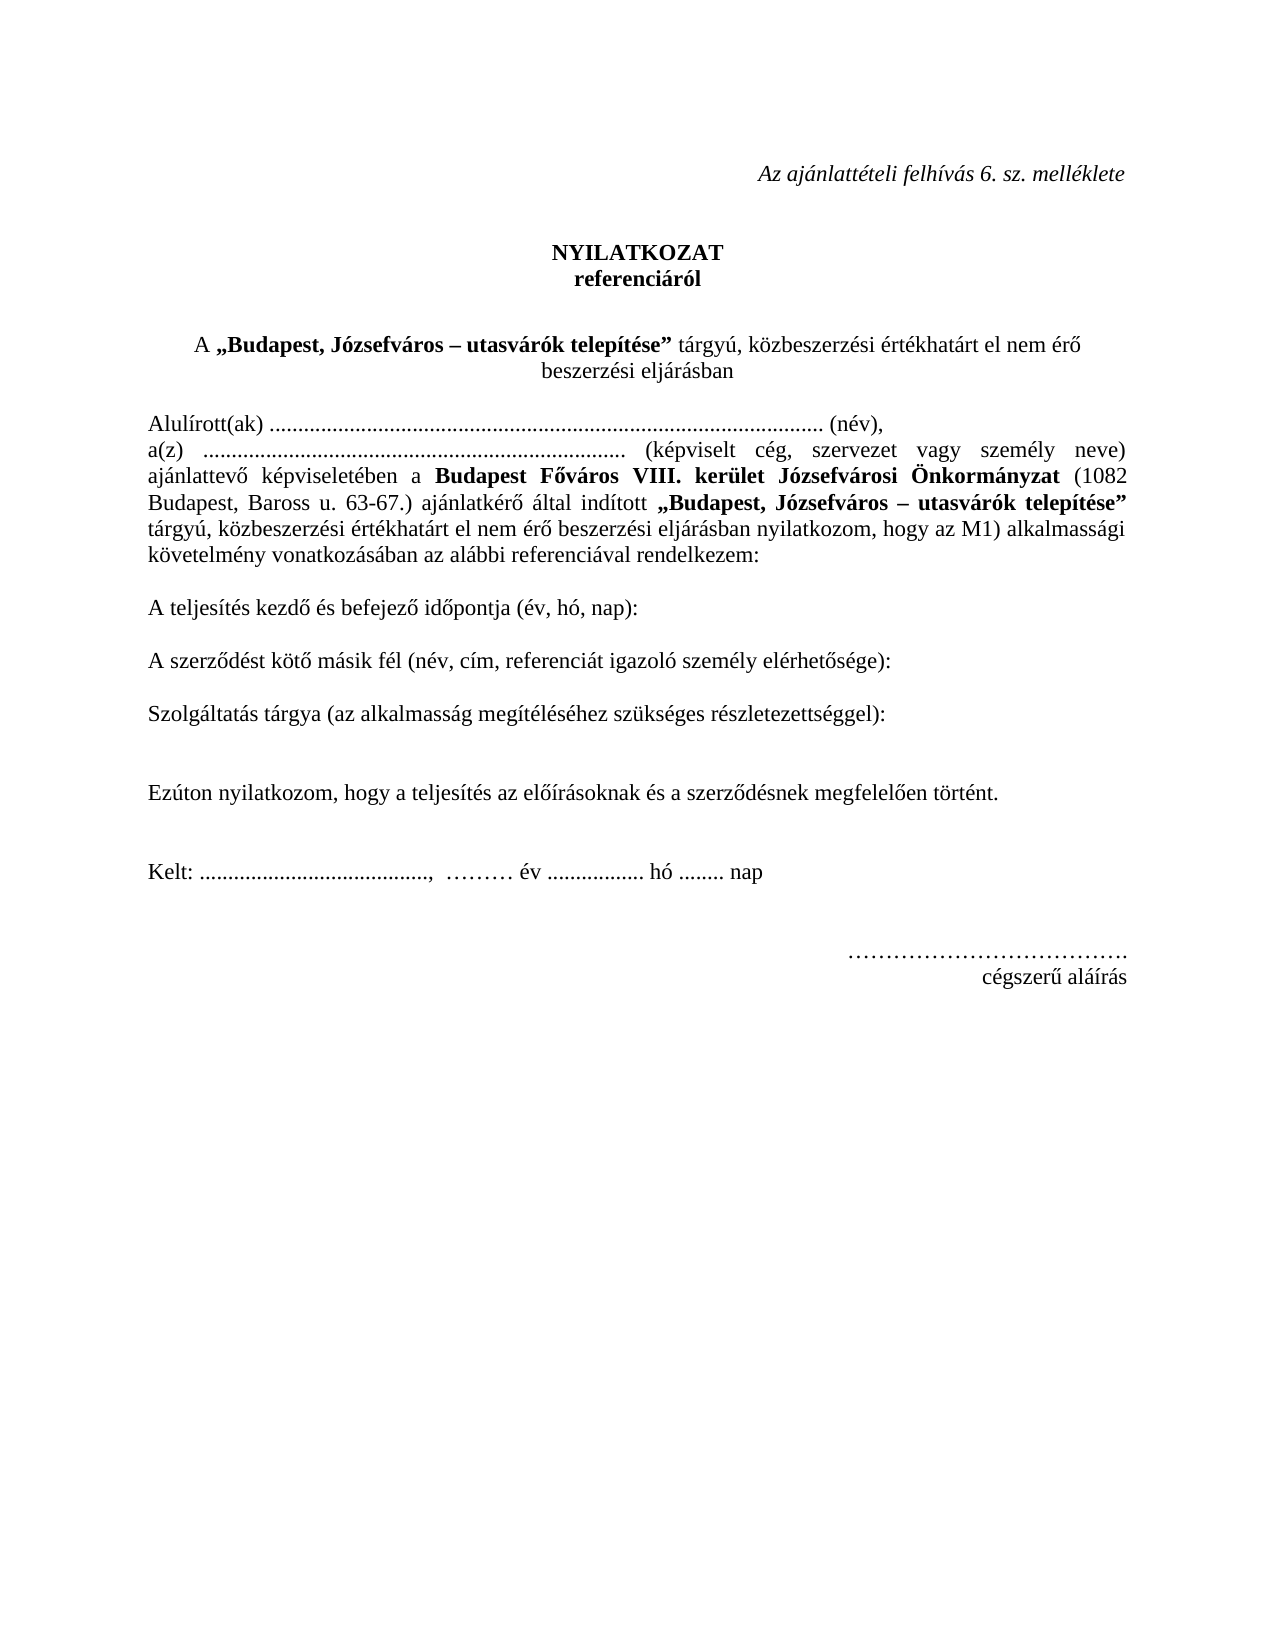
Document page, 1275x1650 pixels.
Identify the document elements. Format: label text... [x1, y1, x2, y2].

text Ezúton nyilatkozom, hogy a teljesítés az előírásoknak és a szerződésnek megfelelően történt. [148, 779, 1127, 805]
text a(z) .......................................................................... (képviselt cég, szervezet vagy személy neve) ajánlattevő képviseletében a Budapest Főváros VIII. kerület Józsefvárosi Önkormányzat (1082 Budapest, Baross u. 63-67.) ajánlatkérő által indított „Budapest, Józsefváros – utasvárók telepítése” tárgyú, közbeszerzési értékhatárt el nem érő beszerzési eljárásban nyilatkozom, hogy az M1) alkalmassági követelmény vonatkozásában az alábbi referenciával rendelkezem: [148, 436, 1127, 568]
text cégszerű aláírás [148, 963, 1127, 989]
text ………………………………. [148, 937, 1127, 963]
text A teljesítés kezdő és befejező időpontja (év, hó, nap): [148, 594, 1127, 621]
text A „Budapest, Józsefváros – utasvárók telepítése” tárgyú, közbeszerzési értékhatárt el nem érő beszerzési eljárásban [148, 331, 1127, 383]
text NYILATKOZAT [148, 239, 1127, 266]
text Alulírott(ak) ................................................................................................. (név), [148, 410, 1127, 436]
text A szerződést kötő másik fél (név, cím, referenciát igazoló személy elérhetősége): [148, 647, 1127, 673]
text referenciáról [148, 266, 1127, 292]
text Szolgáltatás tárgya (az alkalmasság megítéléséhez szükséges részletezettséggel): [148, 700, 1127, 726]
text Az ajánlattételi felhívás 6. sz. melléklete [148, 160, 1127, 186]
text Kelt: ........................................, ……… év ................. hó ........ nap [148, 858, 1127, 884]
